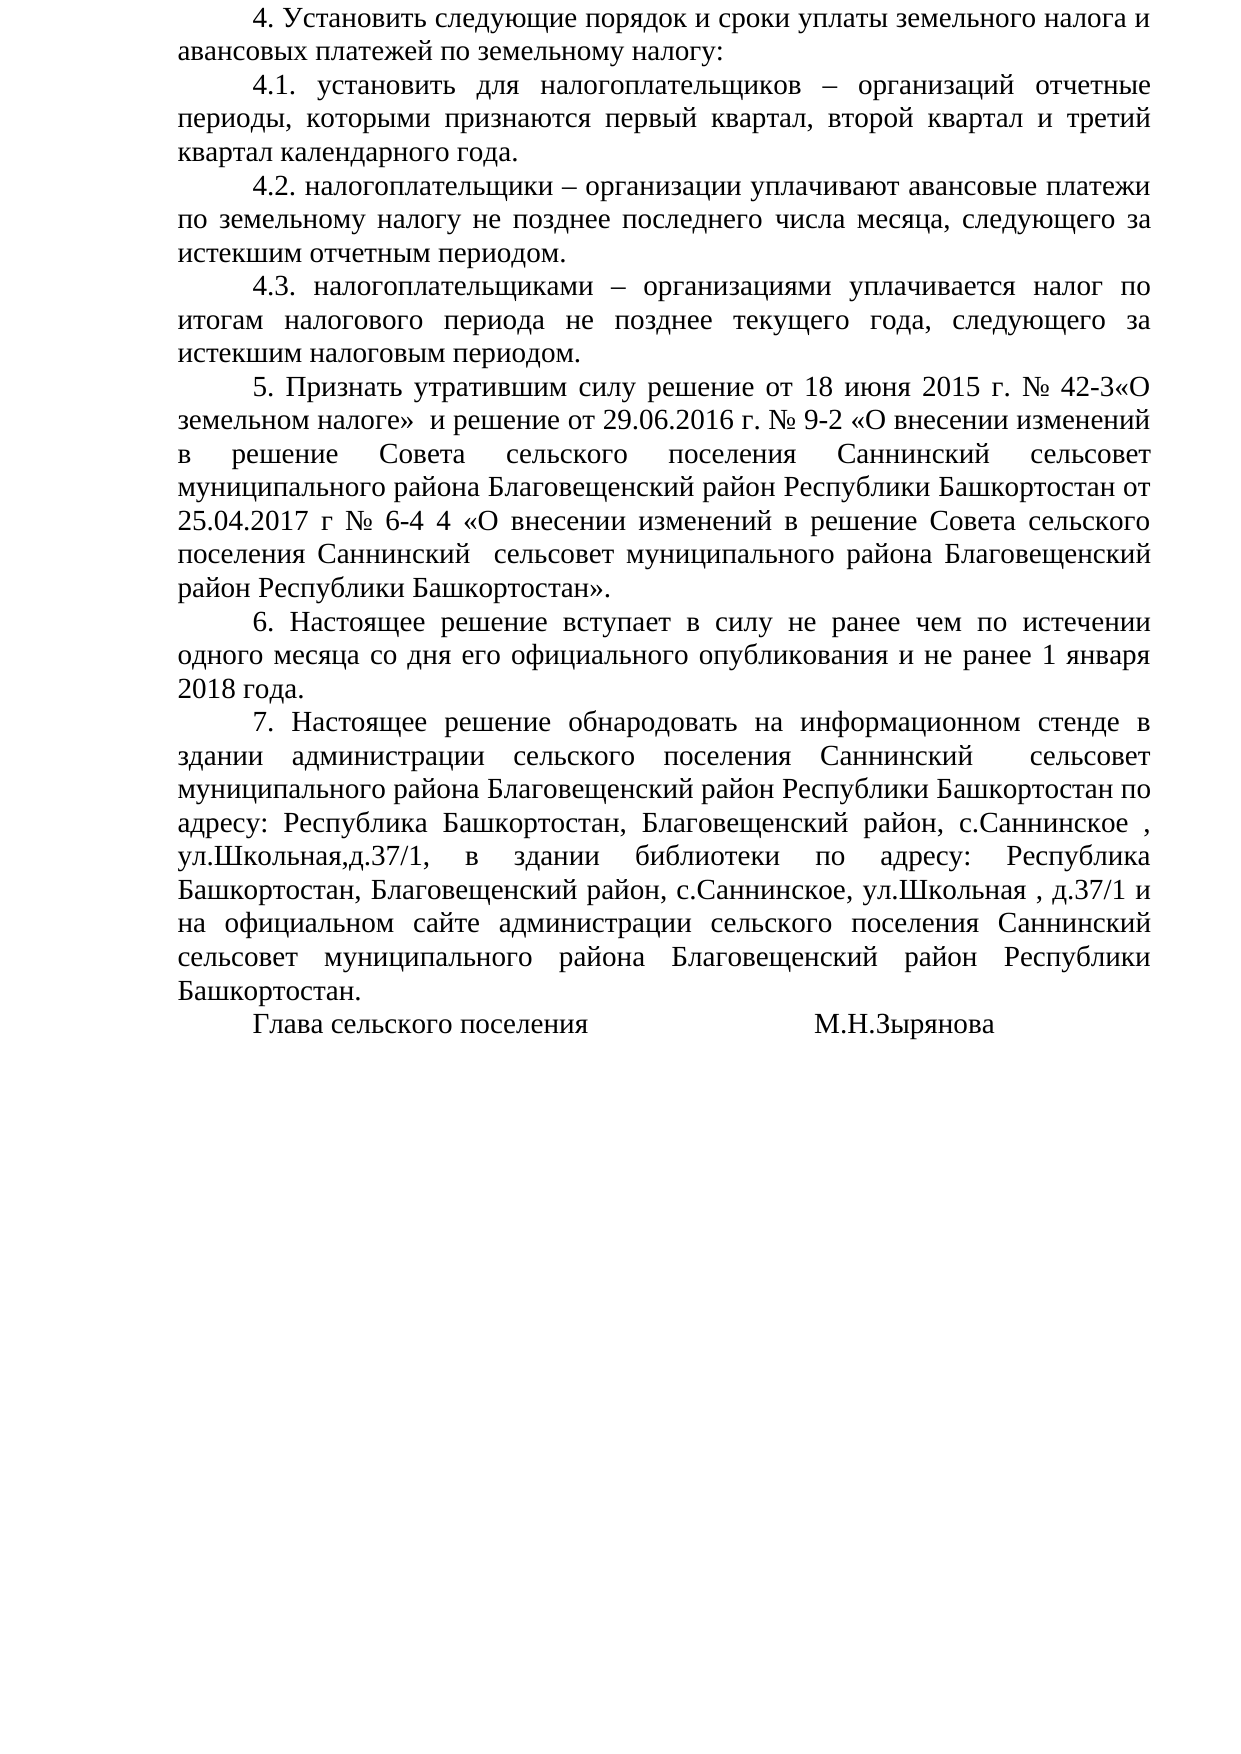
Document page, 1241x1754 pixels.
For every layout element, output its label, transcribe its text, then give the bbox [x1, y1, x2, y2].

text Глава сельского поселения М.Н.Зырянова [177, 1006, 1152, 1040]
text 4.3. налогоплательщиками – организациями уплачивается налог по итогам налогового периода не позднее текущего года, следующего за истекшим налоговым периодом. [177, 268, 1152, 369]
text 4. Установить следующие порядок и сроки уплаты земельного налога и авансовых платежей по земельному налогу: [177, 0, 1152, 67]
text 6. Настоящее решение вступает в силу не ранее чем по истечении одного месяца со дня его официального опубликования и не ранее 1 января 2018 года. [177, 604, 1152, 704]
text 4.1. установить для налогоплательщиков – организаций отчетные периоды, которыми признаются первый квартал, второй квартал и третий квартал календарного года. [177, 67, 1152, 168]
text 7. Настоящее решение обнародовать на информационном стенде в здании администрации сельского поселения Саннинский сельсовет муниципального района Благовещенский район Республики Башкортостан по адресу: Республика Башкортостан, Благовещенский район, с.Саннинское , ул.Школьная,д.37/1, в здании библиотеки по адресу: Республика Башкортостан, Благовещенский район, с.Саннинское, ул.Школьная , д.37/1 и на официальном сайте администрации сельского поселения Саннинский сельсовет муниципального района Благовещенский район Республики Башкортостан. [177, 704, 1152, 1006]
text 4.2. налогоплательщики – организации уплачивают авансовые платежи по земельному налогу не позднее последнего числа месяца, следующего за истекшим отчетным периодом. [177, 168, 1152, 268]
text 5. Признать утратившим силу решение от 18 июня 2015 г. № 42-3«О земельном налоге» и решение от 29.06.2016 г. № 9-2 «О внесении изменений в решение Совета сельского поселения Саннинский сельсовет муниципального района Благовещенский район Республики Башкортостан от 25.04.2017 г № 6-4 4 «О внесении изменений в решение Совета сельского поселения Саннинский сельсовет муниципального района Благовещенский район Республики Башкортостан». [177, 369, 1152, 604]
